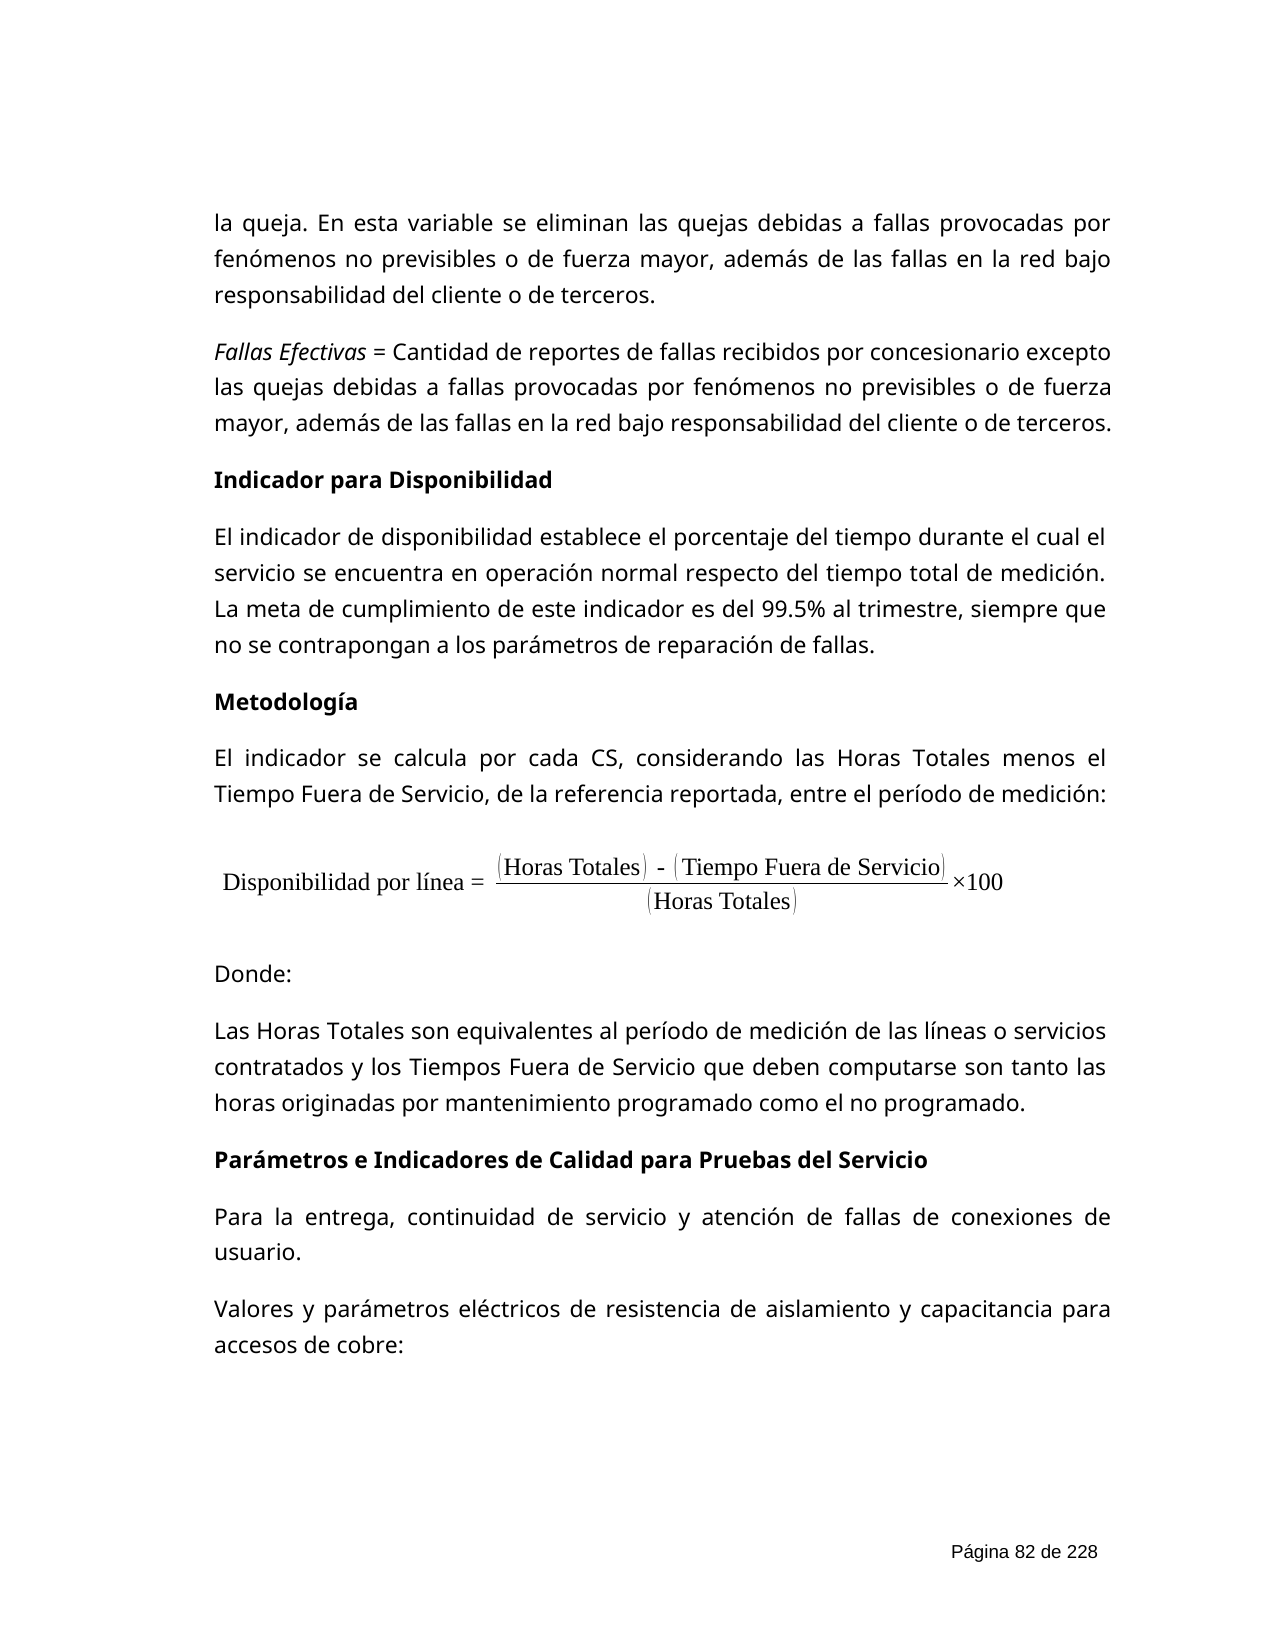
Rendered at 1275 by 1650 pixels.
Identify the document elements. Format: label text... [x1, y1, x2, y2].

text Fallas Efectivas = Cantidad de reportes de fallas recibidos por concesionario excepto las quejas debidas a fallas provocadas por fenómenos no previsibles o de fuerza mayor, además de las fallas en la red bajo responsabilidad del cliente o de terceros. [214, 335, 1113, 438]
text El indicador se calcula por cada CS, considerando las Horas Totales menos el Tiempo Fuera de Servicio, de la referencia reportada, entre el período de medición: [214, 742, 1107, 809]
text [214, 207, 1113, 310]
text Metodología [214, 685, 1107, 717]
text Las Horas Totales son equivalentes al período de medición de las líneas o servicios contratados y los Tiempos Fuera de Servicio que deben computarse son tanto las horas originadas por mantenimiento programado como el no programado. [214, 1015, 1107, 1118]
text Donde: [214, 958, 1107, 989]
text Para la entrega, continuidad de servicio y atención de fallas de conexiones de usuario. [214, 1200, 1113, 1268]
text Valores y parámetros eléctricos de resistencia de aislamiento y capacitancia para accesos de cobre: [214, 1293, 1113, 1360]
text Indicador para Disponibilidad [214, 464, 1107, 495]
text El indicador de disponibilidad establece el porcentaje del tiempo durante el cual el servicio se encuentra en operación normal respecto del tiempo total de medición. La meta de cumplimiento de este indicador es del 99.5% al trimestre, siempre que no se contrapongan a los parámetros de reparación de fallas. [214, 521, 1107, 660]
text Parámetros e Indicadores de Calidad para Pruebas del Servicio [214, 1144, 1113, 1175]
